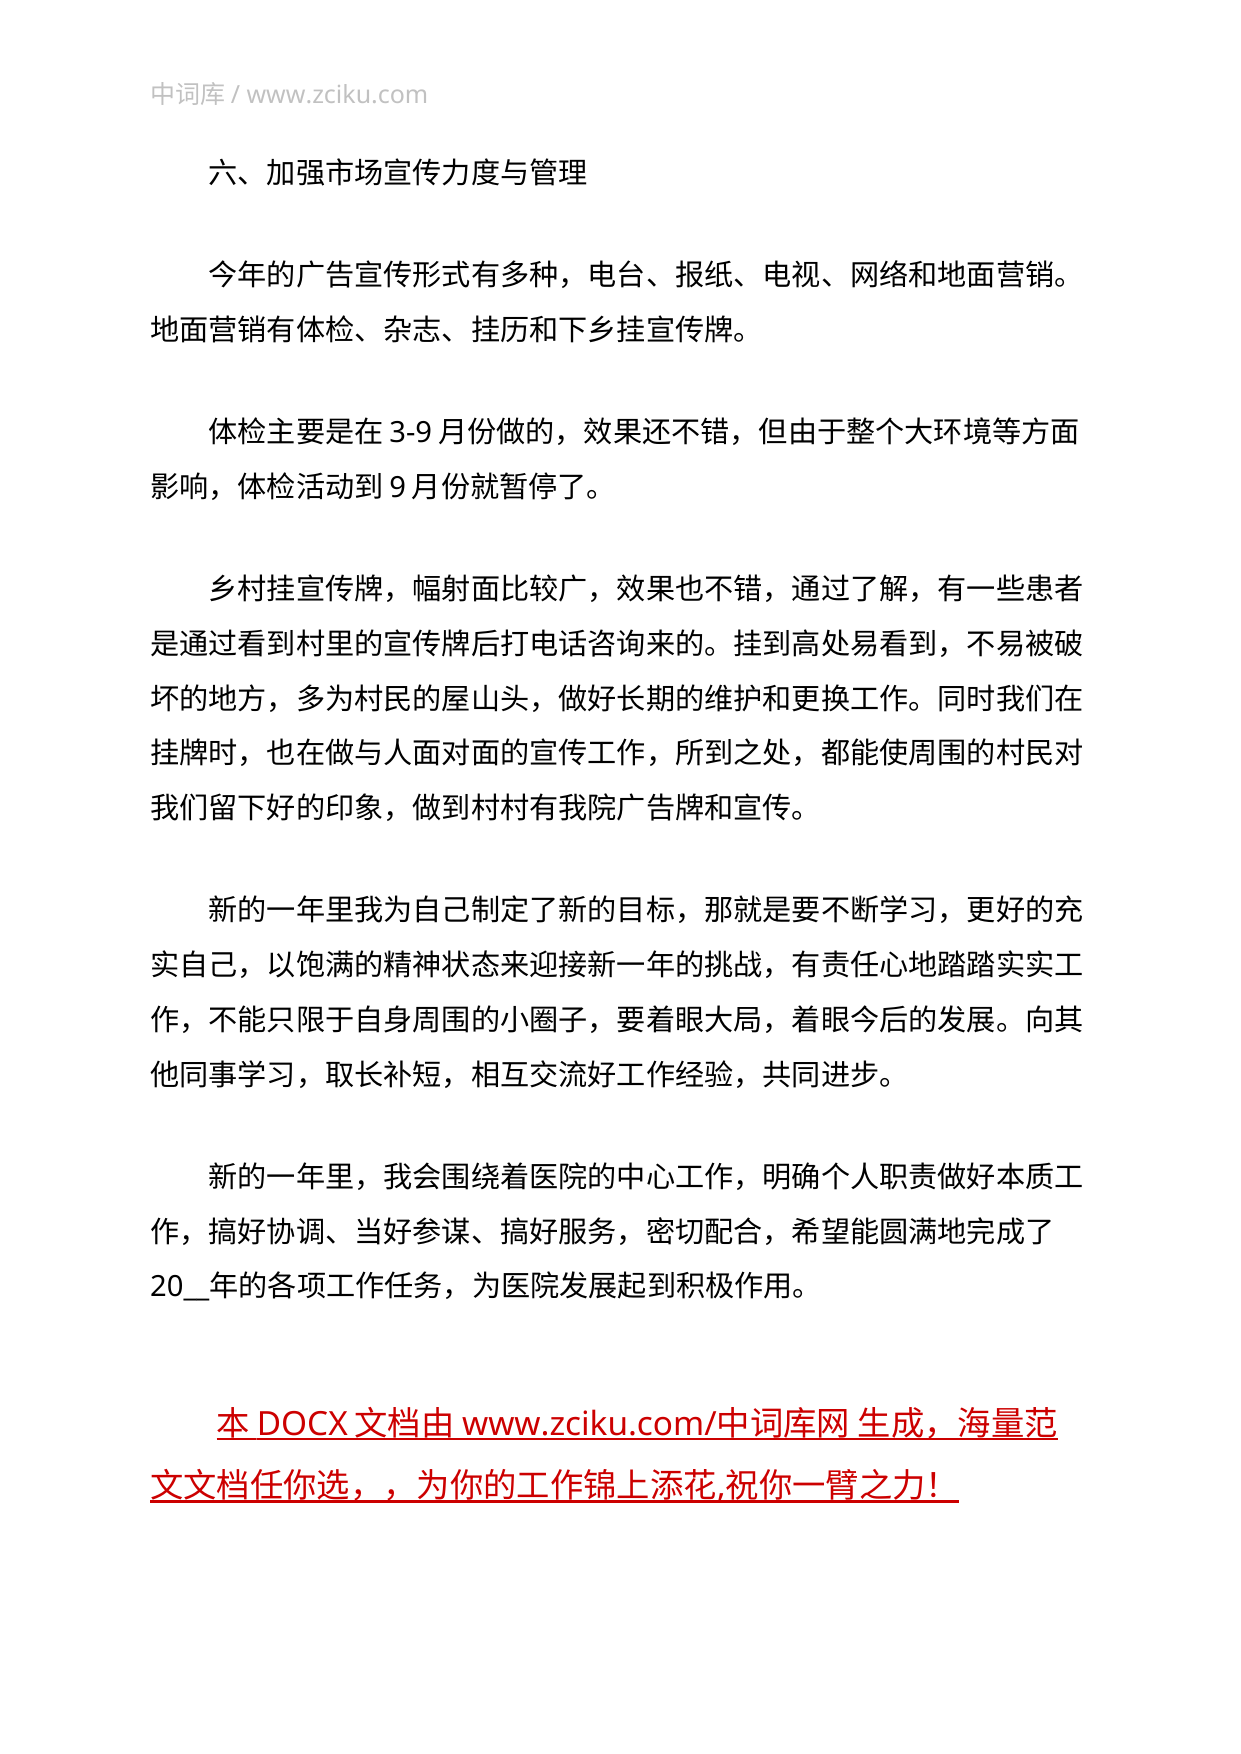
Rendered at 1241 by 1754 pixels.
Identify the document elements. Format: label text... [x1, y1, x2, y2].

text 新的一年里我为自己制定了新的目标，那就是要不断学习，更好的充实自己，以饱满的精神状态来迎接新一年的挑战，有责任心地踏踏实实工作，不能只限于自身周围的小圈子，要着眼大局，着眼今后的发展。向其他同事学习，取长补短，相互交流好工作经验，共同进步。 [150, 887, 1090, 1094]
text 体检主要是在3-9月份做的，效果还不错，但由于整个大环境等方面影响，体检活动到9月份就暂停了。 [150, 408, 1090, 506]
text 六、加强市场宣传力度与管理 [150, 150, 1090, 192]
text 新的一年里，我会围绕着医院的中心工作，明确个人职责做好本质工作，搞好协调、当好参谋、搞好服务，密切配合，希望能圆满地完成了20__年的各项工作任务，为医院发展起到积极作用。 [150, 1153, 1090, 1305]
text 本DOCX文档由 www.zciku.com/中词库网 生成，海量范文文档任你选，，为你的工作锦上添花,祝你一臂之力！ [150, 1396, 1090, 1507]
text 今年的广告宣传形式有多种，电台、报纸、电视、网络和地面营销。地面营销有体检、杂志、挂历和下乡挂宣传牌。 [150, 252, 1090, 349]
text 乡村挂宣传牌，幅射面比较广，效果也不错，通过了解，有一些患者是通过看到村里的宣传牌后打电话咨询来的。挂到高处易看到，不易被破坏的地方，多为村民的屋山头，做好长期的维护和更换工作。同时我们在挂牌时，也在做与人面对面的宣传工作，所到之处，都能使周围的村民对我们留下好的印象，做到村村有我院广告牌和宣传。 [150, 565, 1090, 827]
